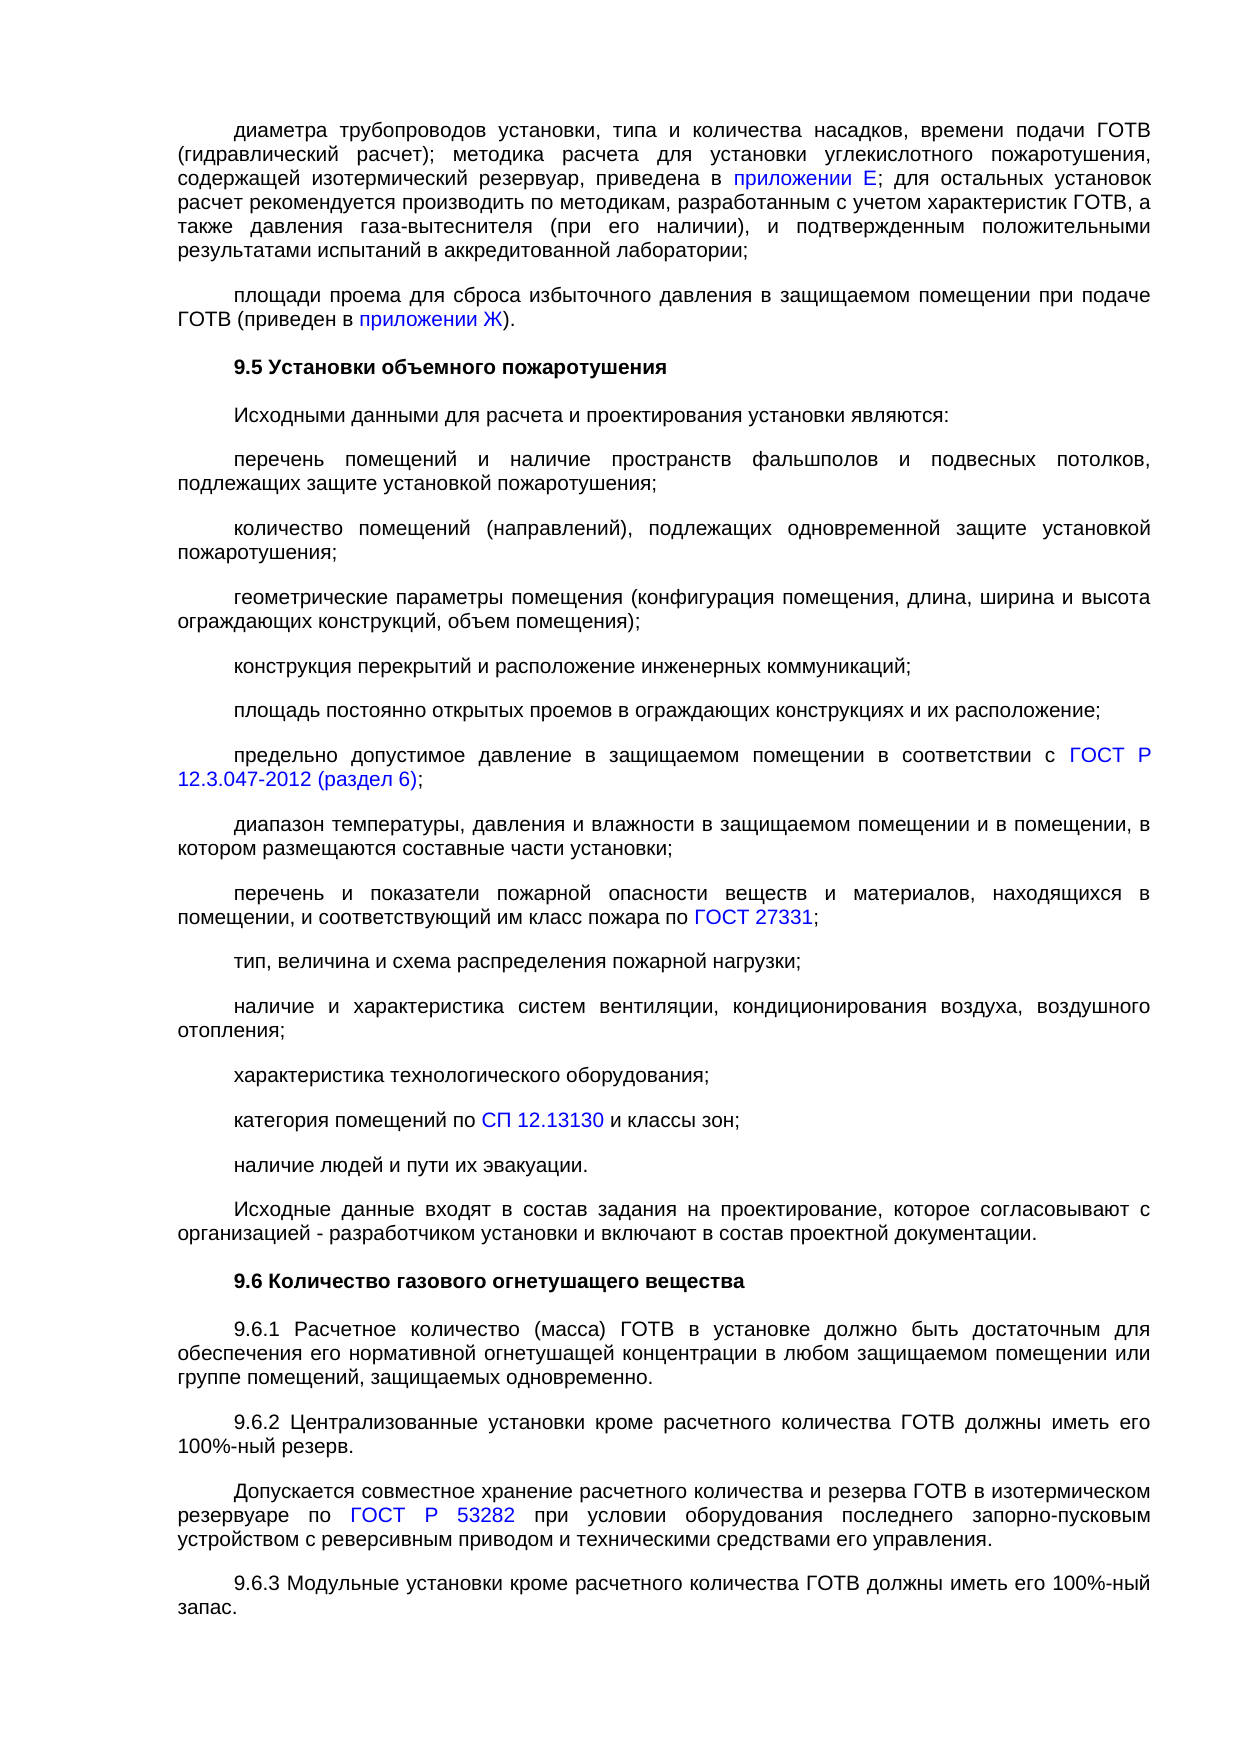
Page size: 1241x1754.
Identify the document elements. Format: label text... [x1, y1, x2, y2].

text диапазон температуры, давления и влажности в защищаемом помещении и в помещении, в котором размещаются составные части установки; [177, 812, 1152, 860]
text наличие людей и пути их эвакуации. [177, 1152, 1152, 1176]
text площадь постоянно открытых проемов в ограждающих конструкциях и их расположение; [177, 698, 1152, 722]
text перечень и показатели пожарной опасности веществ и материалов, находящихся в помещении, и соответствующий им класс пожара по ГОСТ 27331; [177, 881, 1152, 928]
text Допускается совместное хранение расчетного количества и резерва ГОТВ в изотермическом резервуаре по ГОСТ Р 53282 при условии оборудования последнего запорно-пусковым устройством с реверсивным приводом и техническими средствами его управления. [177, 1478, 1152, 1550]
text 9.6.2 Централизованные установки кроме расчетного количества ГОТВ должны иметь его 100%-ный резерв. [177, 1410, 1152, 1458]
text категория помещений по СП 12.13130 и классы зон; [177, 1108, 1152, 1132]
title 9.5 Установки объемного пожаротушения [177, 354, 1152, 378]
text Исходными данными для расчета и проектирования установки являются: [177, 402, 1152, 426]
text 9.6.3 Модульные установки кроме расчетного количества ГОТВ должны иметь его 100%-ный запас. [177, 1571, 1152, 1619]
text диаметра трубопроводов установки, типа и количества насадков, времени подачи ГОТВ (гидравлический расчет); методика расчета для установки углекислотного пожаротушения, содержащей изотермический резервуар, приведена в приложении Е; для остальных установок расчет рекомендуется производить по методикам, разработанным с учетом характеристик ГОТВ, а также давления газа-вытеснителя (при его наличии), и подтвержденным положительными результатами испытаний в аккредитованной лаборатории; [177, 118, 1152, 262]
text перечень помещений и наличие пространств фальшполов и подвесных потолков, подлежащих защите установкой пожаротушения; [177, 447, 1152, 495]
text наличие и характеристика систем вентиляции, кондиционирования воздуха, воздушного отопления; [177, 994, 1152, 1042]
text геометрические параметры помещения (конфигурация помещения, длина, ширина и высота ограждающих конструкций, объем помещения); [177, 585, 1152, 633]
text площади проема для сброса избыточного давления в защищаемом помещении при подаче ГОТВ (приведен в приложении Ж). [177, 283, 1152, 331]
text характеристика технологического оборудования; [177, 1063, 1152, 1087]
text предельно допустимое давление в защищаемом помещении в соответствии с ГОСТ Р 12.3.047-2012 (раздел 6); [177, 743, 1152, 791]
title 9.6 Количество газового огнетушащего вещества [177, 1269, 1152, 1293]
text Исходные данные входят в состав задания на проектирование, которое согласовывают с организацией - разработчиком установки и включают в состав проектной документации. [177, 1197, 1152, 1245]
text количество помещений (направлений), подлежащих одновременной защите установкой пожаротушения; [177, 516, 1152, 564]
text 9.6.1 Расчетное количество (масса) ГОТВ в установке должно быть достаточным для обеспечения его нормативной огнетушащей концентрации в любом защищаемом помещении или группе помещений, защищаемых одновременно. [177, 1317, 1152, 1389]
text тип, величина и схема распределения пожарной нагрузки; [177, 949, 1152, 973]
text конструкция перекрытий и расположение инженерных коммуникаций; [177, 653, 1152, 677]
